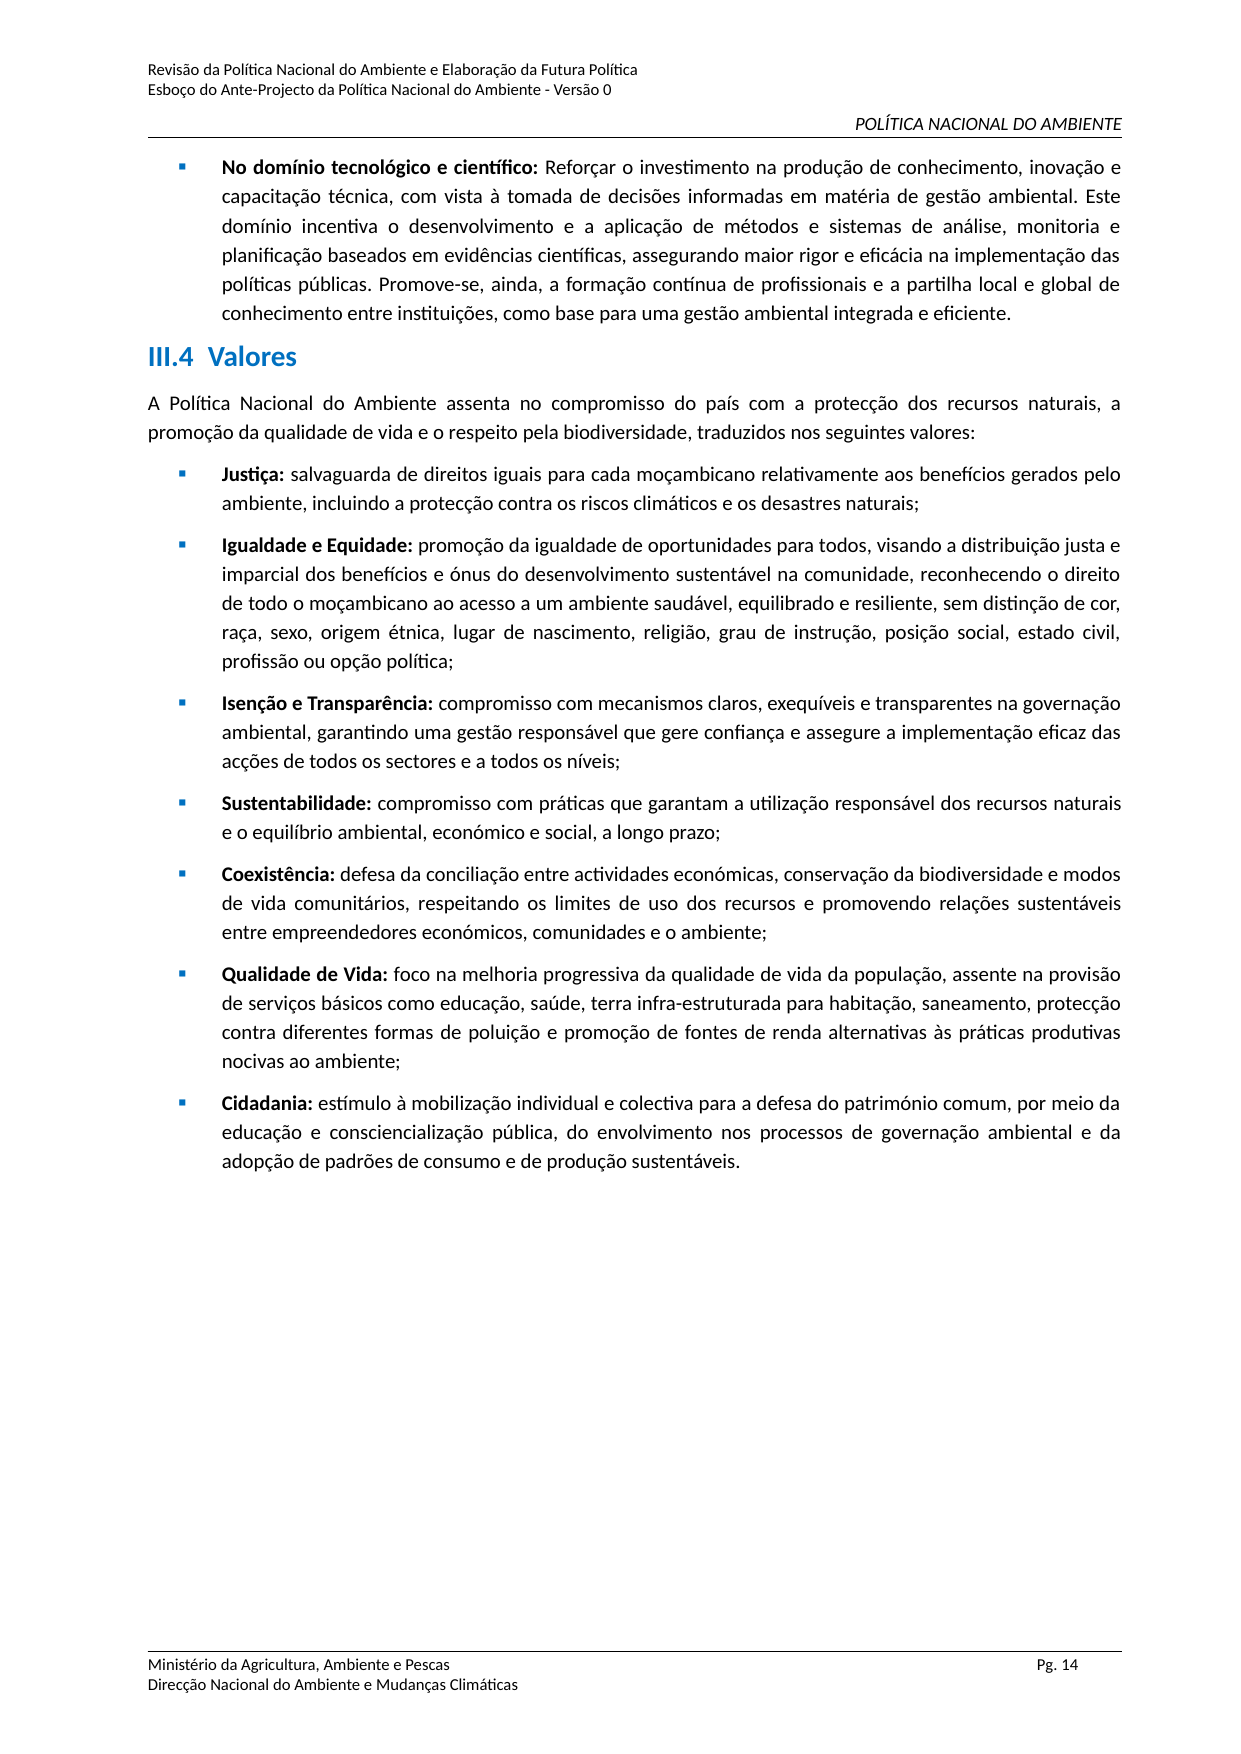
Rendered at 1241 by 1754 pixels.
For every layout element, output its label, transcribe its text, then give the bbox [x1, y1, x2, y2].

subtitle Valores [148, 338, 1122, 374]
list Justiça: salvaguarda de direitos iguais para cada moçambicano relativamente aos benefícios gerados pelo ambiente, incluindo a protecção contra os riscos climáticos e os desastres naturais; [177, 457, 1122, 516]
text A Política Nacional do Ambiente assenta no compromisso do país com a protecção dos recursos naturais, a promoção da qualidade de vida e o respeito pela biodiversidade, traduzidos nos seguintes valores: [148, 386, 1122, 445]
list Igualdade e Equidade: promoção da igualdade de oportunidades para todos, visando a distribuição justa e imparcial dos benefícios e ónus do desenvolvimento sustentável na comunidade, reconhecendo o direito de todo o moçambicano ao acesso a um ambiente saudável, equilibrado e resiliente, sem distinção de cor, raça, sexo, origem étnica, lugar de nascimento, religião, grau de instrução, posição social, estado civil, profissão ou opção política; [177, 528, 1122, 674]
list No domínio tecnológico e científico: Reforçar o investimento na produção de conhecimento, inovação e capacitação técnica, com vista à tomada de decisões informadas em matéria de gestão ambiental. Este domínio incentiva o desenvolvimento e a aplicação de métodos e sistemas de análise, monitoria e planificação baseados em evidências científicas, assegurando maior rigor e eficácia na implementação das políticas públicas. Promove-se, ainda, a formação contínua de profissionais e a partilha local e global de conhecimento entre instituições, como base para uma gestão ambiental integrada e eficiente. [177, 151, 1122, 326]
list Cidadania: estímulo à mobilização individual e colectiva para a defesa do património comum, por meio da educação e consciencialização pública, do envolvimento nos processos de governação ambiental e da adopção de padrões de consumo e de produção sustentáveis. [177, 1086, 1122, 1174]
list Sustentabilidade: compromisso com práticas que garantam a utilização responsável dos recursos naturais e o equilíbrio ambiental, económico e social, a longo prazo; [177, 786, 1122, 845]
list Isenção e Transparência: compromisso com mecanismos claros, exequíveis e transparentes na governação ambiental, garantindo uma gestão responsável que gere confiança e assegure a implementação eficaz das acções de todos os sectores e a todos os níveis; [177, 686, 1122, 774]
list Qualidade de Vida: foco na melhoria progressiva da qualidade de vida da população, assente na provisão de serviços básicos como educação, saúde, terra infra-estruturada para habitação, saneamento, protecção contra diferentes formas de poluição e promoção de fontes de renda alternativas às práticas produtivas nocivas ao ambiente; [177, 957, 1122, 1074]
list Coexistência: defesa da conciliação entre actividades económicas, conservação da biodiversidade e modos de vida comunitários, respeitando os limites de uso dos recursos e promovendo relações sustentáveis entre empreendedores económicos, comunidades e o ambiente; [177, 857, 1122, 945]
